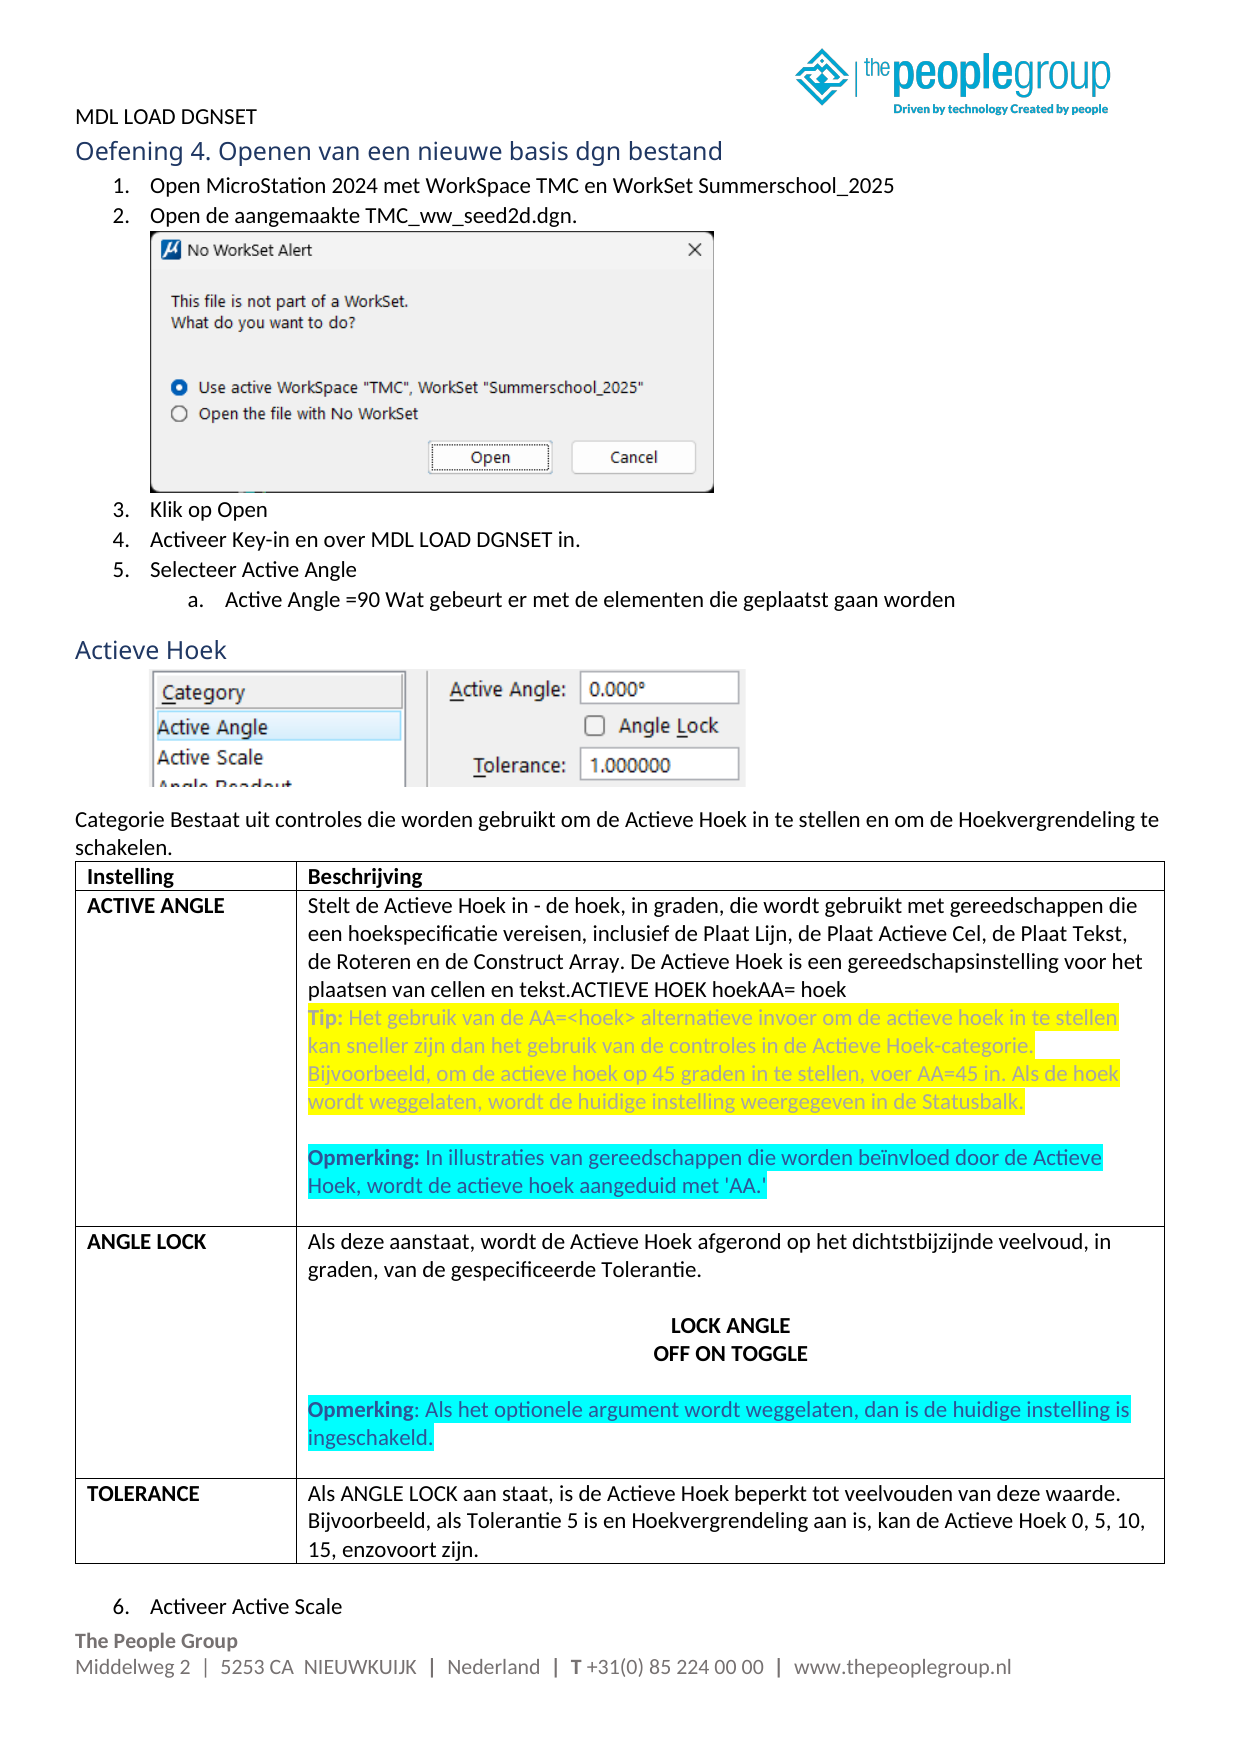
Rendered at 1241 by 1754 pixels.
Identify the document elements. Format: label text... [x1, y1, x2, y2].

table_cell Als deze aanstaat, wordt de Actieve Hoek afgerond op het dichtstbijzijnde veelvoud, in graden, van de gespecificeerde Tolerantie. LOCK ANGLE OFF ON TOGGLE Opmerking: Als het optionele argument wordt weggelaten, dan is de huidige instelling is ingeschakeld. [297, 1227, 1164, 1478]
list Active Angle =90 Wat gebeurt er met de elementen die geplaatst gaan worden [187, 585, 1165, 613]
table_header Beschrijving [297, 862, 1164, 890]
subtitle Oefening 4. Openen van een nieuwe basis dgn bestand [75, 134, 1165, 168]
picture [1096, 64, 1106, 86]
table_cell Stelt de Actieve Hoek in - de hoek, in graden, die wordt gebruikt met gereedschappen die een hoekspecificatie vereisen, inclusief de Plaat Lijn, de Plaat Actieve Cel, de Plaat Tekst, de Roteren en de Construct Array. De Actieve Hoek is een gereedschapsinstelling voor het plaatsen van cellen en tekst.ACTIEVE HOEK hoekAA= hoek Tip: Het gebruik van de AA=<hoek> alternatieve invoer om de actieve hoek in te stellen kan sneller zijn dan het gebruik van de controles in de Actieve Hoek-categorie. Bijvoorbeeld, om de actieve hoek op 45 graden in te stellen, voer AA=45 in. Als de hoek wordt weggelaten, wordt de huidige instelling weergegeven in de Statusbalk. Opmerking: In illustraties van gereedschappen die worden beïnvloed door de Actieve Hoek, wordt de actieve hoek aangeduid met 'AA.' [297, 891, 1164, 1226]
list Activeer Key-in en over MDL LOAD DGNSET in. [112, 525, 1165, 553]
picture [789, 40, 1118, 122]
table_cell TOLERANCE [76, 1479, 296, 1563]
list Open de aangemaakte TMC_ww_seed2d.dgn. [112, 201, 1165, 229]
text Categorie Bestaat uit controles die worden gebruikt om de Actieve Hoek in te stellen en om de Hoekvergrendeling te schakelen. [75, 805, 1165, 861]
table_cell Als ANGLE LOCK aan staat, is de Actieve Hoek beperkt tot veelvouden van deze waarde. Bijvoorbeeld, als Tolerantie 5 is en Hoekvergrendeling aan is, kan de Actieve Hoek 0, 5, 10, 15, enzovoort zijn. [297, 1479, 1164, 1563]
subtitle Actieve Hoek [75, 632, 1165, 666]
list Activeer Active Scale [112, 1592, 1165, 1620]
picture [148, 669, 746, 787]
text MDL LOAD DGNSET [75, 102, 1165, 130]
picture [150, 231, 714, 493]
list Selecteer Active Angle [112, 555, 1165, 583]
list Klik op Open [112, 495, 1165, 523]
table_cell ANGLE LOCK [76, 1227, 296, 1478]
list Open MicroStation 2024 met WorkSpace TMC en WorkSet Summerschool_2025 [112, 171, 1165, 199]
table_cell ACTIVE ANGLE [76, 891, 296, 1226]
table_header Instelling [76, 862, 296, 890]
